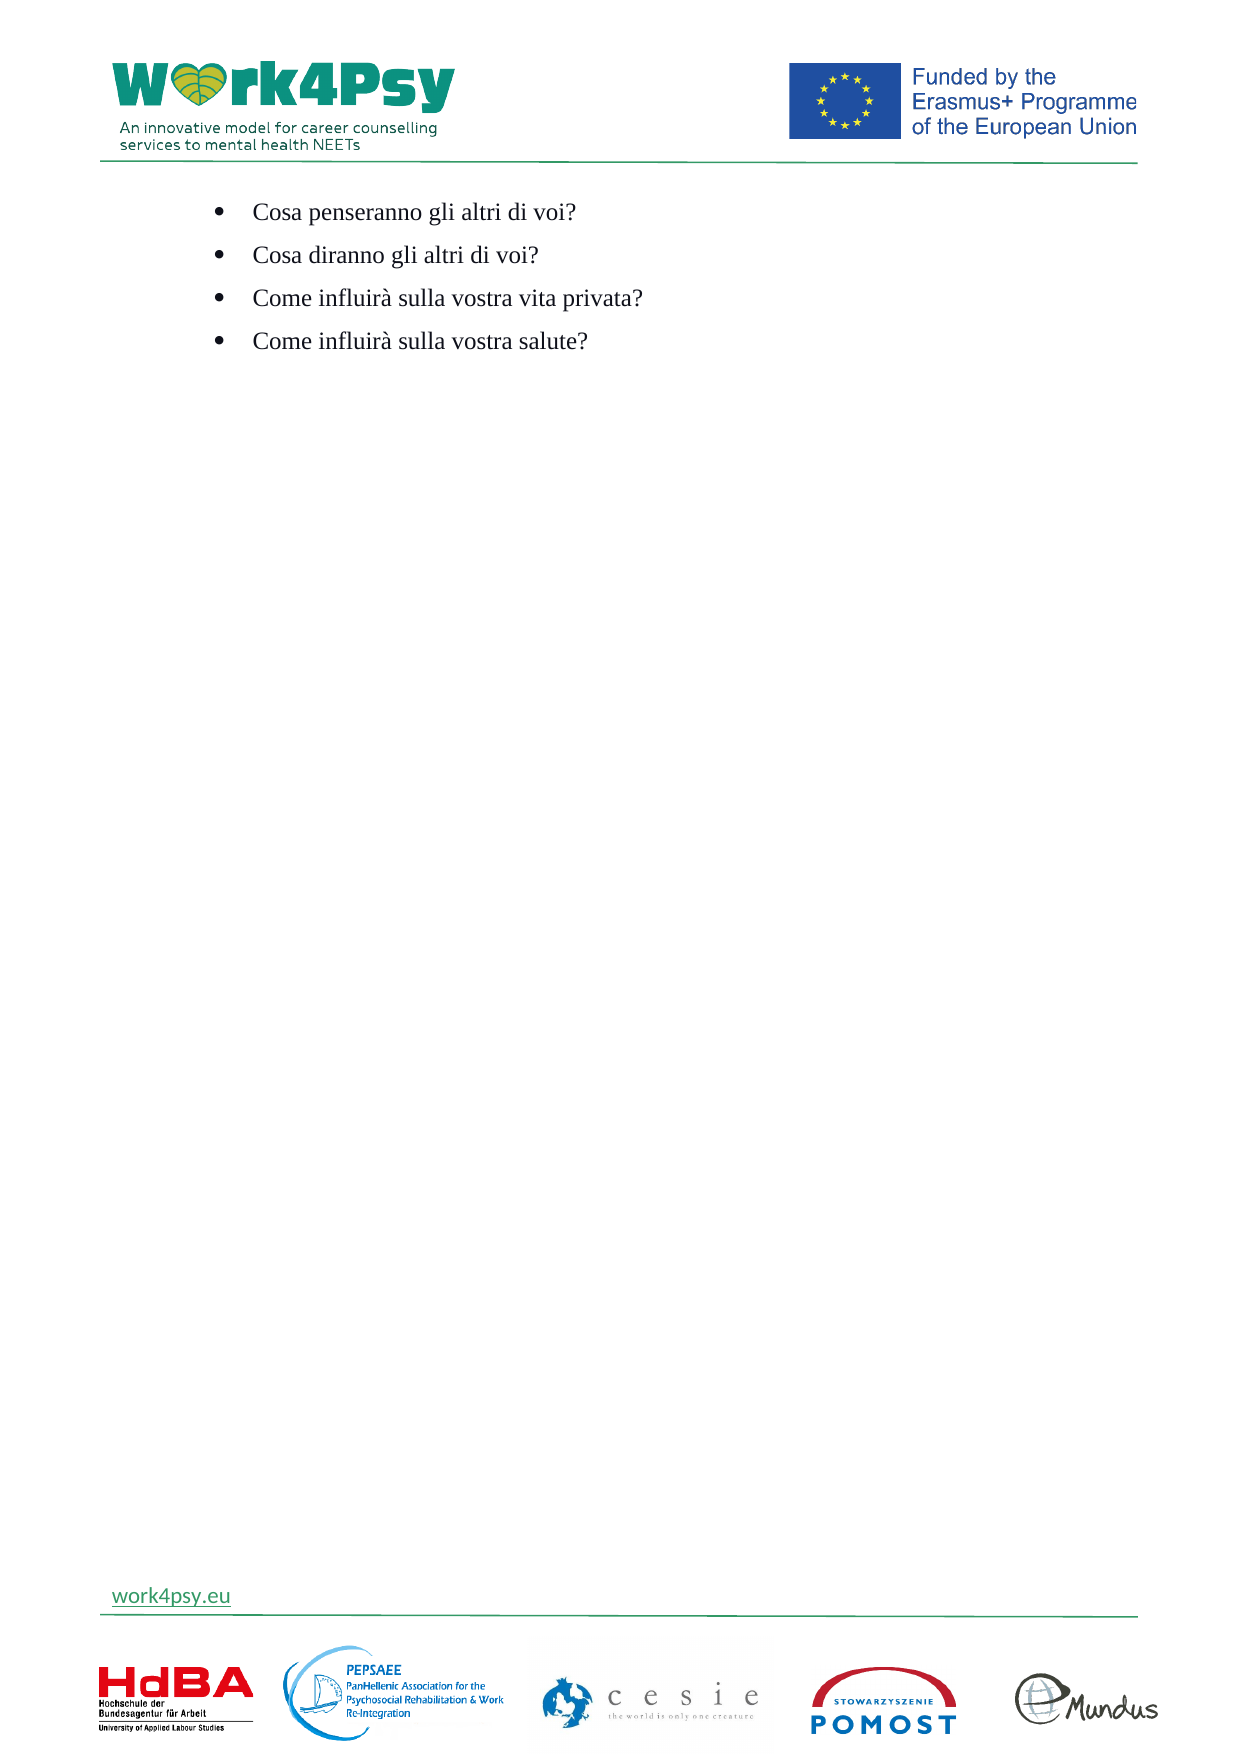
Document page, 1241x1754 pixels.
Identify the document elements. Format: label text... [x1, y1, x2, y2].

picture [279, 1639, 510, 1751]
picture [789, 63, 1137, 139]
picture [99, 1667, 254, 1732]
list Come influirà sulla vostra vita privata? [215, 283, 1125, 312]
list Cosa penseranno gli altri di voi? [215, 197, 1125, 226]
picture [527, 1636, 774, 1754]
list Cosa diranno gli altri di voi? [215, 240, 1125, 269]
picture [810, 1665, 957, 1735]
picture [112, 61, 455, 150]
list Come influirà sulla vostra salute? [215, 326, 1125, 355]
picture [994, 1652, 1178, 1749]
